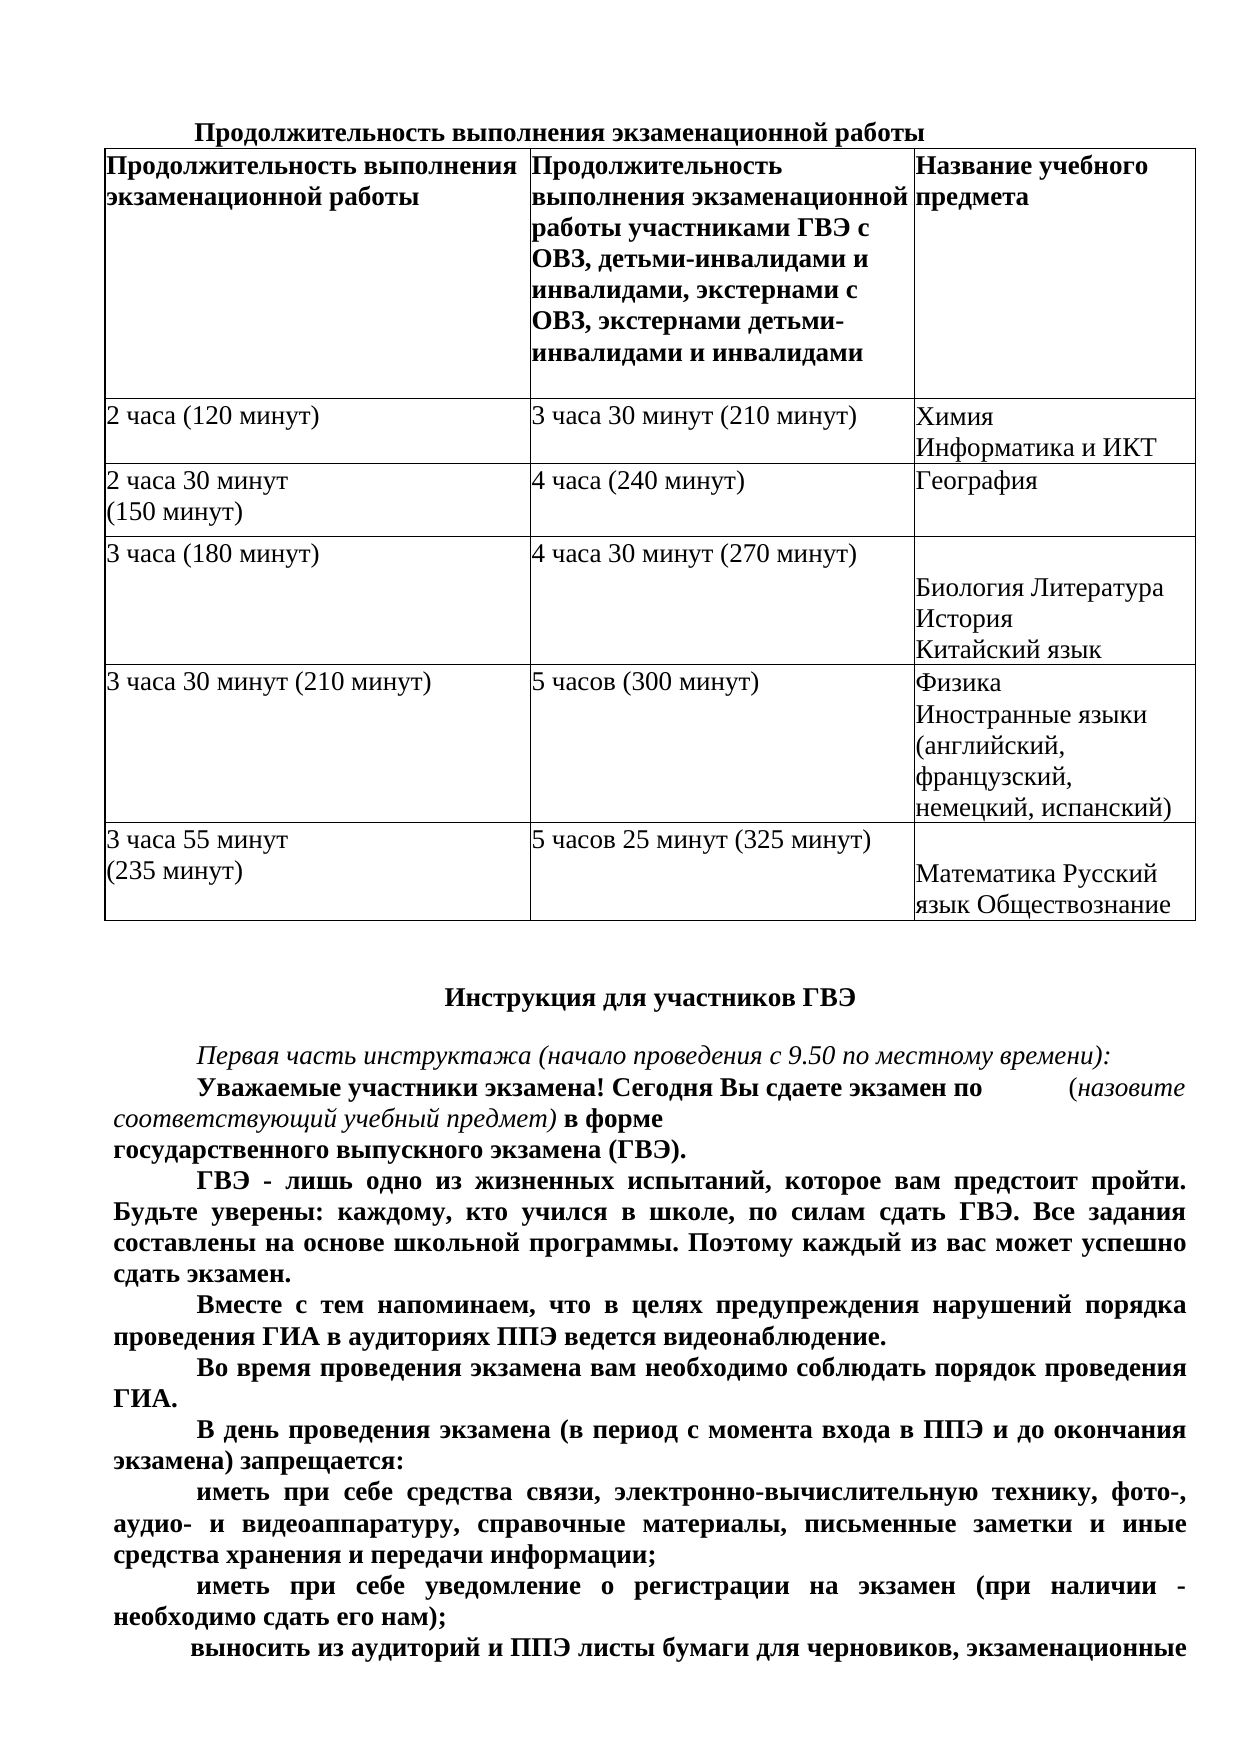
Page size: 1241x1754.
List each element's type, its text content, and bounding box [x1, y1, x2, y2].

table_cell Физика Иностранные языки (английский, французский, немецкий, испанский) [915, 665, 1195, 822]
table_cell 4 часа (240 минут) [531, 464, 914, 536]
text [113, 1631, 1188, 1662]
text Уважаемые участники экзамена! Сегодня Вы сдаете экзамен по (назовите соответствующий учебный предмет) в форме [113, 1071, 1188, 1133]
table_cell 3 часа 30 минут (210 минут) [531, 399, 914, 463]
table_cell 5 часов (300 минут) [531, 665, 914, 822]
text Вместе с тем напоминаем, что в целях предупреждения нарушений порядка проведения ГИА в аудиториях ППЭ ведется видеонаблюдение. [113, 1289, 1188, 1351]
table_cell 5 часов 25 минут (325 минут) [531, 823, 914, 920]
table_cell Математика Русский язык Обществознание [915, 823, 1195, 920]
table_cell Химия Информатика и ИКТ [915, 399, 1195, 463]
table_cell 2 часа (120 минут) [106, 399, 530, 463]
table_cell Биология Литература История Китайский язык [915, 537, 1195, 664]
text Инструкция для участников ГВЭ [113, 981, 1188, 1012]
table_cell 4 часа 30 минут (270 минут) [531, 537, 914, 664]
text государственного выпускного экзамена (ГВЭ). [113, 1133, 1188, 1164]
table_cell География [915, 464, 1195, 536]
table_cell 2 часа 30 минут (150 минут) [106, 464, 530, 536]
table_cell 3 часа (180 минут) [106, 537, 530, 664]
text Продолжительность выполнения экзаменационной работы [194, 117, 1188, 148]
table_header Продолжительность выполнения экзаменационной работы участниками ГВЭ с ОВЗ, детьми-инвалидами и инвалидами, экстернами с ОВЗ, экстернами детьми- инвалидами и инвалидами [531, 149, 914, 398]
text ГВЭ - лишь одно из жизненных испытаний, которое вам предстоит пройти. Будьте уверены: каждому, кто учился в школе, по силам сдать ГВЭ. Все задания составлены на основе школьной программы. Поэтому каждый из вас может успешно сдать экзамен. [113, 1164, 1188, 1289]
text иметь при себе средства связи, электронно-вычислительную технику, фото-, аудио- и видеоаппаратуру, справочные материалы, письменные заметки и иные средства хранения и передачи информации; [113, 1476, 1188, 1569]
text В день проведения экзамена (в период с момента входа в ППЭ и до окончания экзамена) запрещается: [113, 1413, 1188, 1476]
table_cell 3 часа 30 минут (210 минут) [106, 665, 530, 822]
text Во время проведения экзамена вам необходимо соблюдать порядок проведения ГИА. [113, 1351, 1188, 1413]
text иметь при себе уведомление о регистрации на экзамен (при наличии - необходимо сдать его нам); [113, 1569, 1188, 1631]
table_cell 3 часа 55 минут (235 минут) [106, 823, 530, 920]
table_header Продолжительность выполнения экзаменационной работы [106, 149, 530, 398]
text Первая часть инструктажа (начало проведения с 9.50 по местному времени): [113, 1039, 1188, 1071]
table_header Название учебного предмета [915, 149, 1195, 398]
